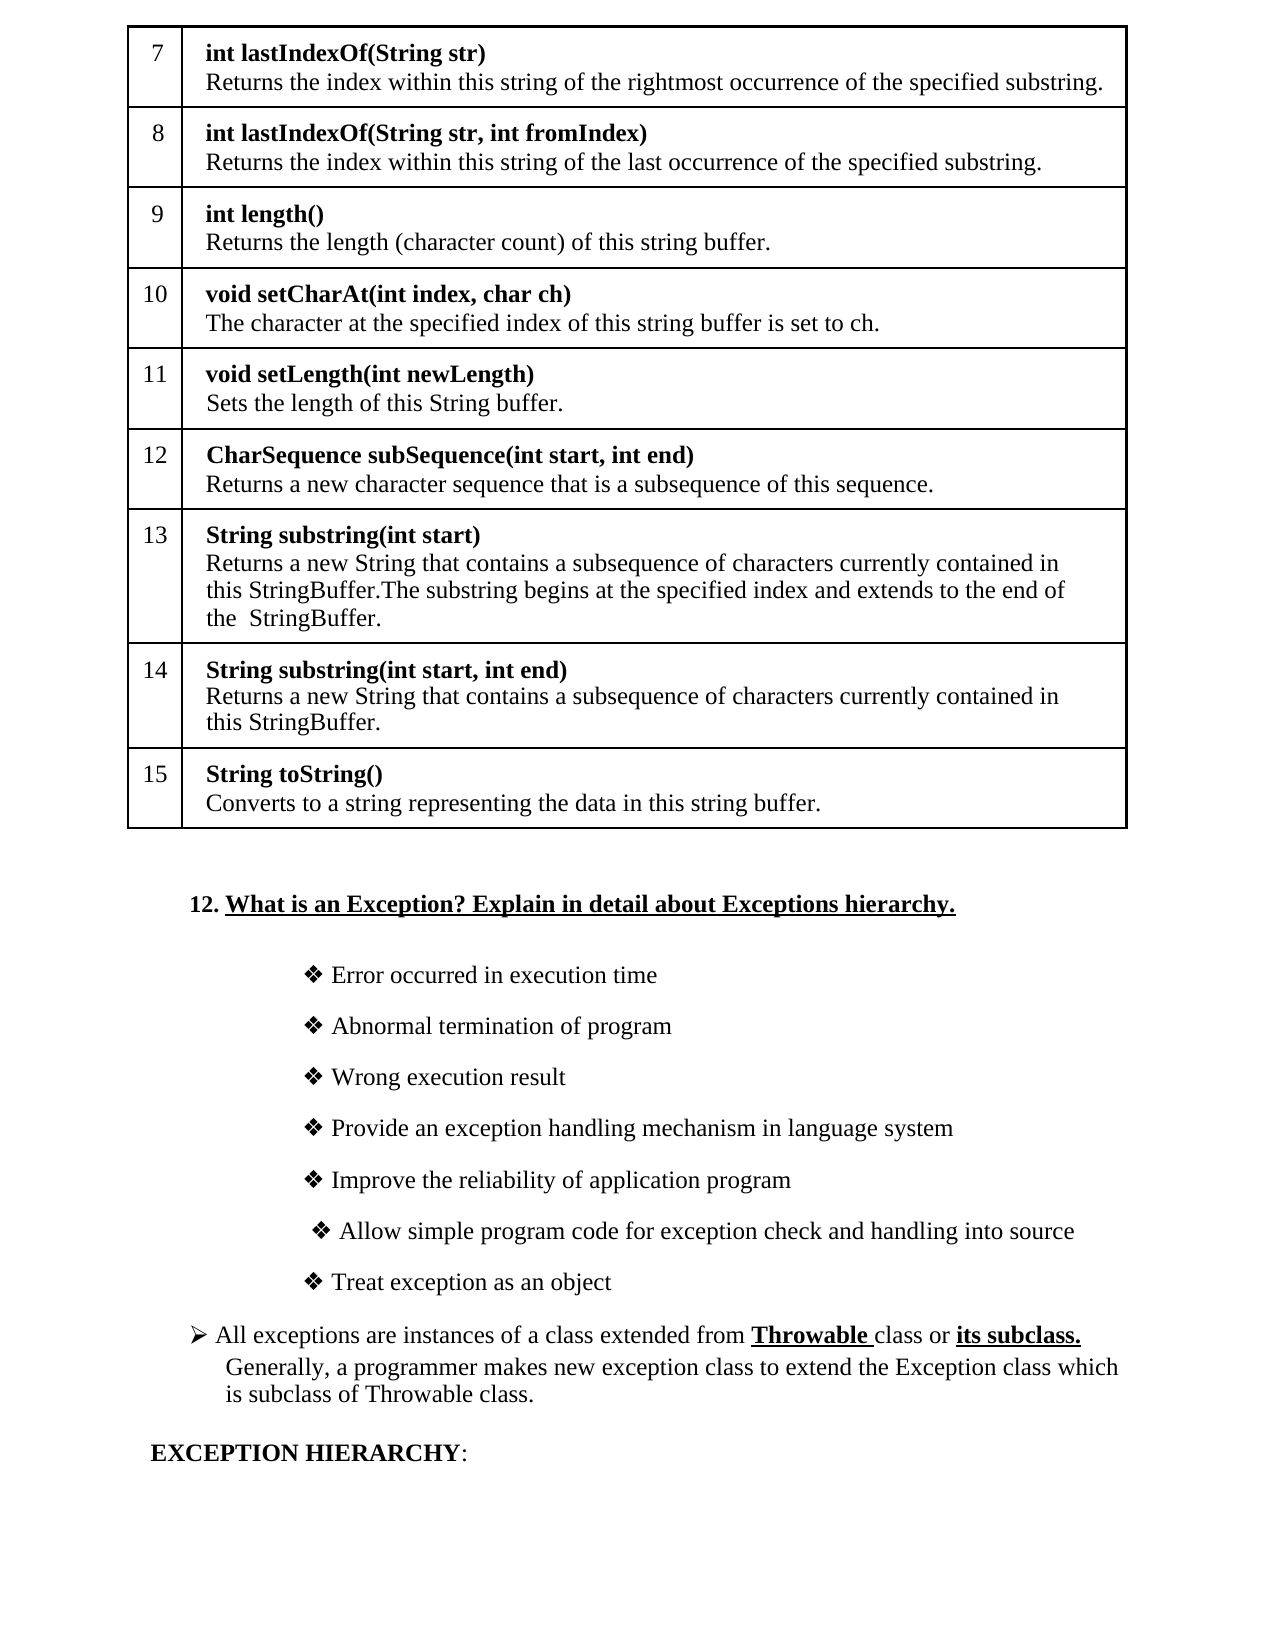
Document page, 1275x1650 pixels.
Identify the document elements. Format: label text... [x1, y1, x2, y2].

text ❖ Improve the reliability of application program [302, 1151, 1186, 1202]
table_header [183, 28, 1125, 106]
text 12. What is an Exception? Explain in detail about Exceptions hierarchy. [189, 889, 1186, 918]
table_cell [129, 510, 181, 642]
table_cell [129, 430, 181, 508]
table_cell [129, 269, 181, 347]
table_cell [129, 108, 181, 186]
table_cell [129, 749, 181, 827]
text ❖ Wrong execution result [302, 1049, 1186, 1100]
text ❖ Provide an exception handling mechanism in language system [302, 1100, 1186, 1151]
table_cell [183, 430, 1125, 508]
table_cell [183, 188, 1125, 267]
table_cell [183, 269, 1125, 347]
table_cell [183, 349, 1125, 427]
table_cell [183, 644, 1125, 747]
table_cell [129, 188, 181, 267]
text ❖ Abnormal termination of program [302, 997, 1186, 1049]
text EXCEPTION HIERARCHY: [150, 1438, 1186, 1467]
text ❖ Allow simple program code for exception check and handling into source [138, 1202, 1074, 1254]
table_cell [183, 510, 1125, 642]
text ❖ Error occurred in execution time [302, 946, 1186, 997]
text ⮚ All exceptions are instances of a class extended from Throwable class or its subclass. Generally, a programmer makes new exception class to extend the Exception class which is subclass of Throwable class. [189, 1305, 1131, 1408]
text ❖ Treat exception as an object [302, 1254, 1186, 1305]
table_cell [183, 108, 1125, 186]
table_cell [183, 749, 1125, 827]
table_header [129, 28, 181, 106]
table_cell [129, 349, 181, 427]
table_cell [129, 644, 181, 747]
